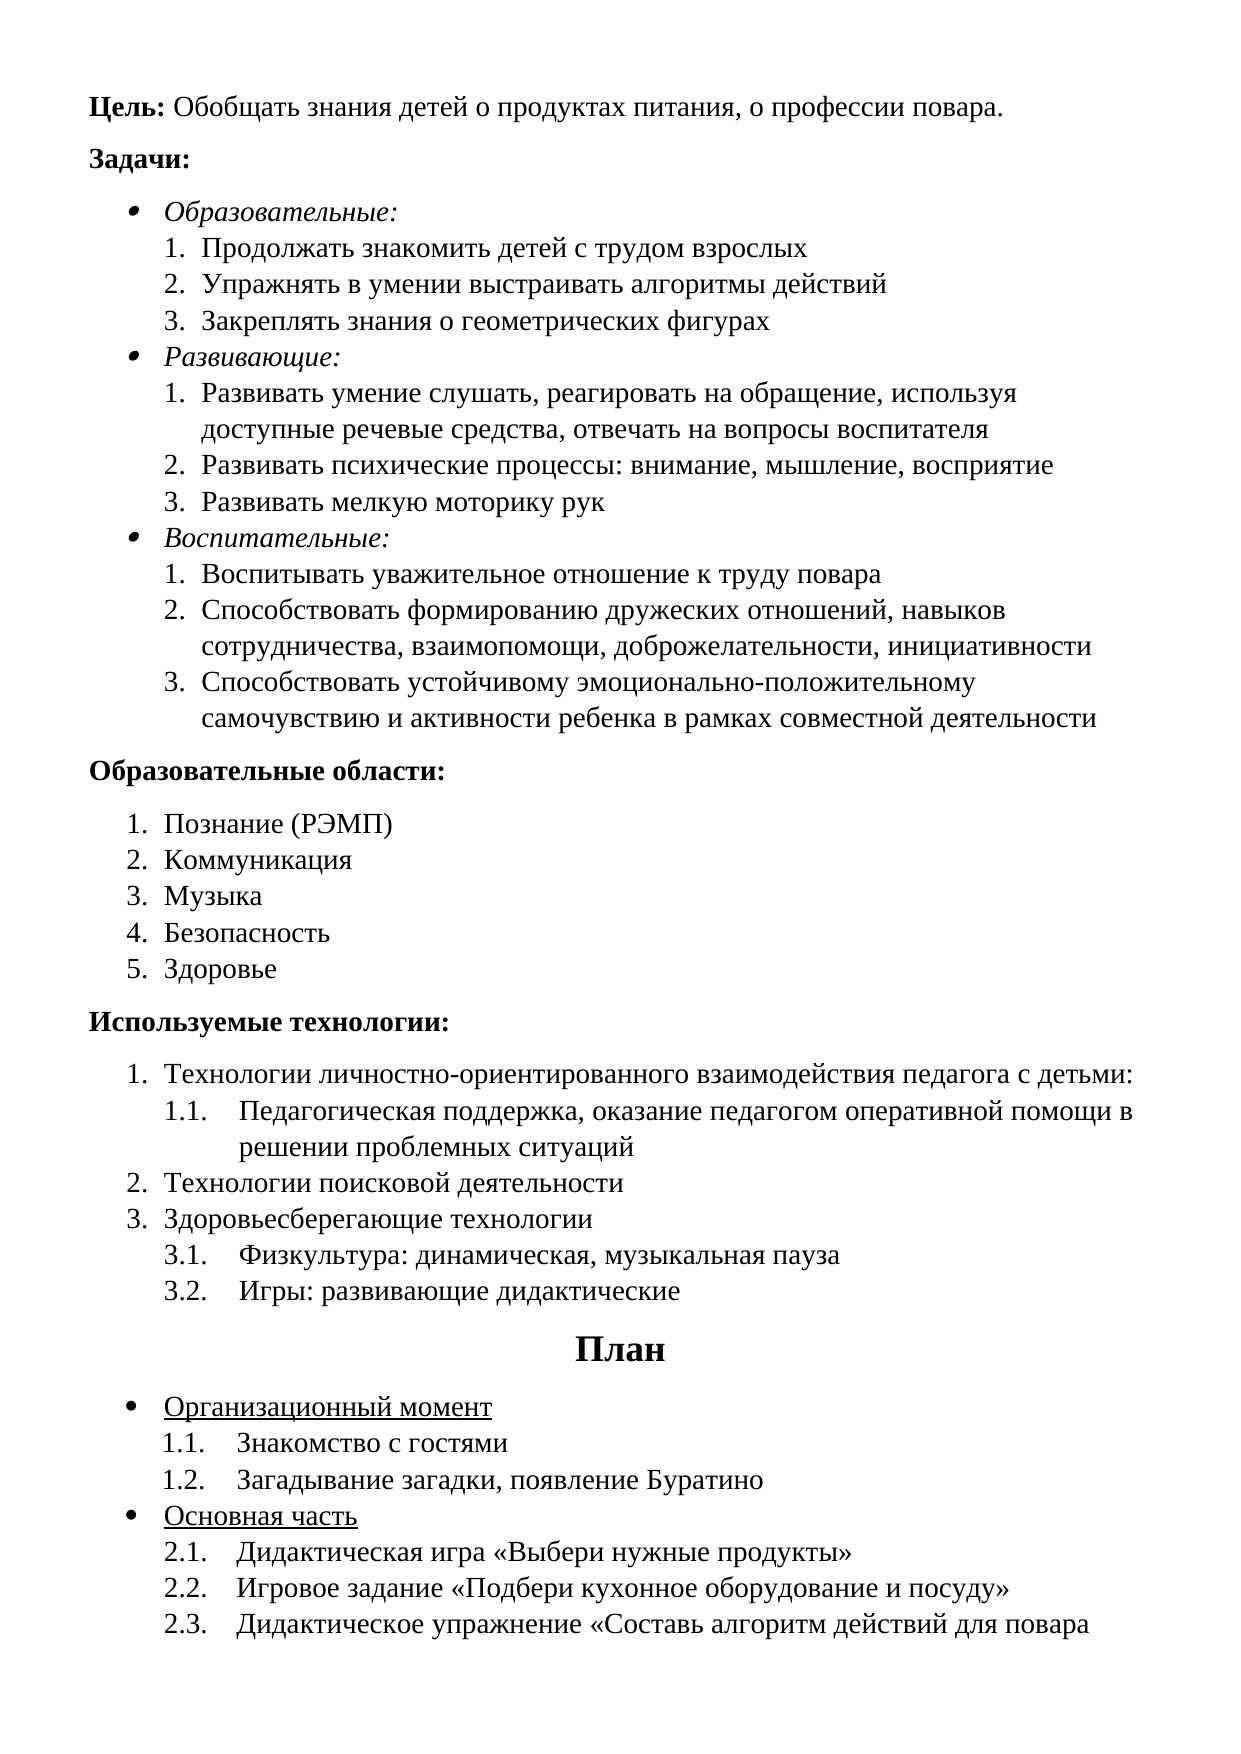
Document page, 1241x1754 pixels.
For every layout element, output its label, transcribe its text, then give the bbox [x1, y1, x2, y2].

list Здоровьесберегающие технологии [126, 1201, 1152, 1234]
list Развивать мелкую моторику рук [164, 484, 1152, 517]
list Загадывание загадки, появление Буратино [161, 1462, 1152, 1495]
list Развивающие: [126, 339, 1152, 373]
list Технологии личностно-ориентированного взаимодействия педагога с детьми: [126, 1056, 1152, 1090]
list Здоровье [126, 951, 1152, 984]
list Знакомство с гостями [161, 1426, 1152, 1459]
list Упражнять в умении выстраивать алгоритмы действий [164, 267, 1152, 300]
list Познание (РЭМП) [126, 806, 1152, 840]
list Организационный момент [126, 1389, 1152, 1423]
list Педагогическая поддержка, оказание педагогом оперативной помощи в решении проблемных ситуаций [164, 1093, 1152, 1162]
list Коммуникация [126, 842, 1152, 876]
list Основная часть [126, 1498, 1152, 1532]
list Безопасность [126, 915, 1152, 948]
list Способствовать устойчивому эмоционально-положительному самочувствию и активности ребенка в рамках совместной деятельности [164, 664, 1152, 734]
list Образовательные: [126, 194, 1152, 228]
list Продолжать знакомить детей с трудом взрослых [164, 231, 1152, 264]
text План [89, 1326, 1152, 1369]
list Воспитательные: [126, 520, 1152, 553]
list Физкультура: динамическая, музыкальная пауза [164, 1237, 1152, 1271]
list Развивать психические процессы: внимание, мышление, восприятие [164, 447, 1152, 481]
list Воспитывать уважительное отношение к труду повара [164, 556, 1152, 589]
list Игры: развивающие дидактические [164, 1273, 1152, 1307]
text Задачи: [89, 141, 1152, 175]
list 2.2. Игровое задание «Подбери кухонное оборудование и посуду» [164, 1570, 1152, 1604]
text Используемые технологии: [89, 1004, 1152, 1037]
list Закреплять знания о геометрических фигурах [164, 303, 1152, 336]
text Образовательные области: [89, 753, 1152, 787]
list 2.3. Дидактическое упражнение «Составь алгоритм действий для повара [164, 1606, 1152, 1640]
list 2.1. Дидактическая игра «Выбери нужные продукты» [164, 1534, 1152, 1568]
list Музыка [126, 878, 1152, 912]
list Развивать умение слушать, реагировать на обращение, используя доступные речевые средства, отвечать на вопросы воспитателя [164, 375, 1152, 445]
text Цель: Обобщать знания детей о продуктах питания, о профессии повара. [89, 89, 1152, 122]
list Способствовать формированию дружеских отношений, навыков сотрудничества, взаимопомощи, доброжелательности, инициативности [164, 592, 1152, 662]
list Технологии поисковой деятельности [126, 1165, 1152, 1198]
